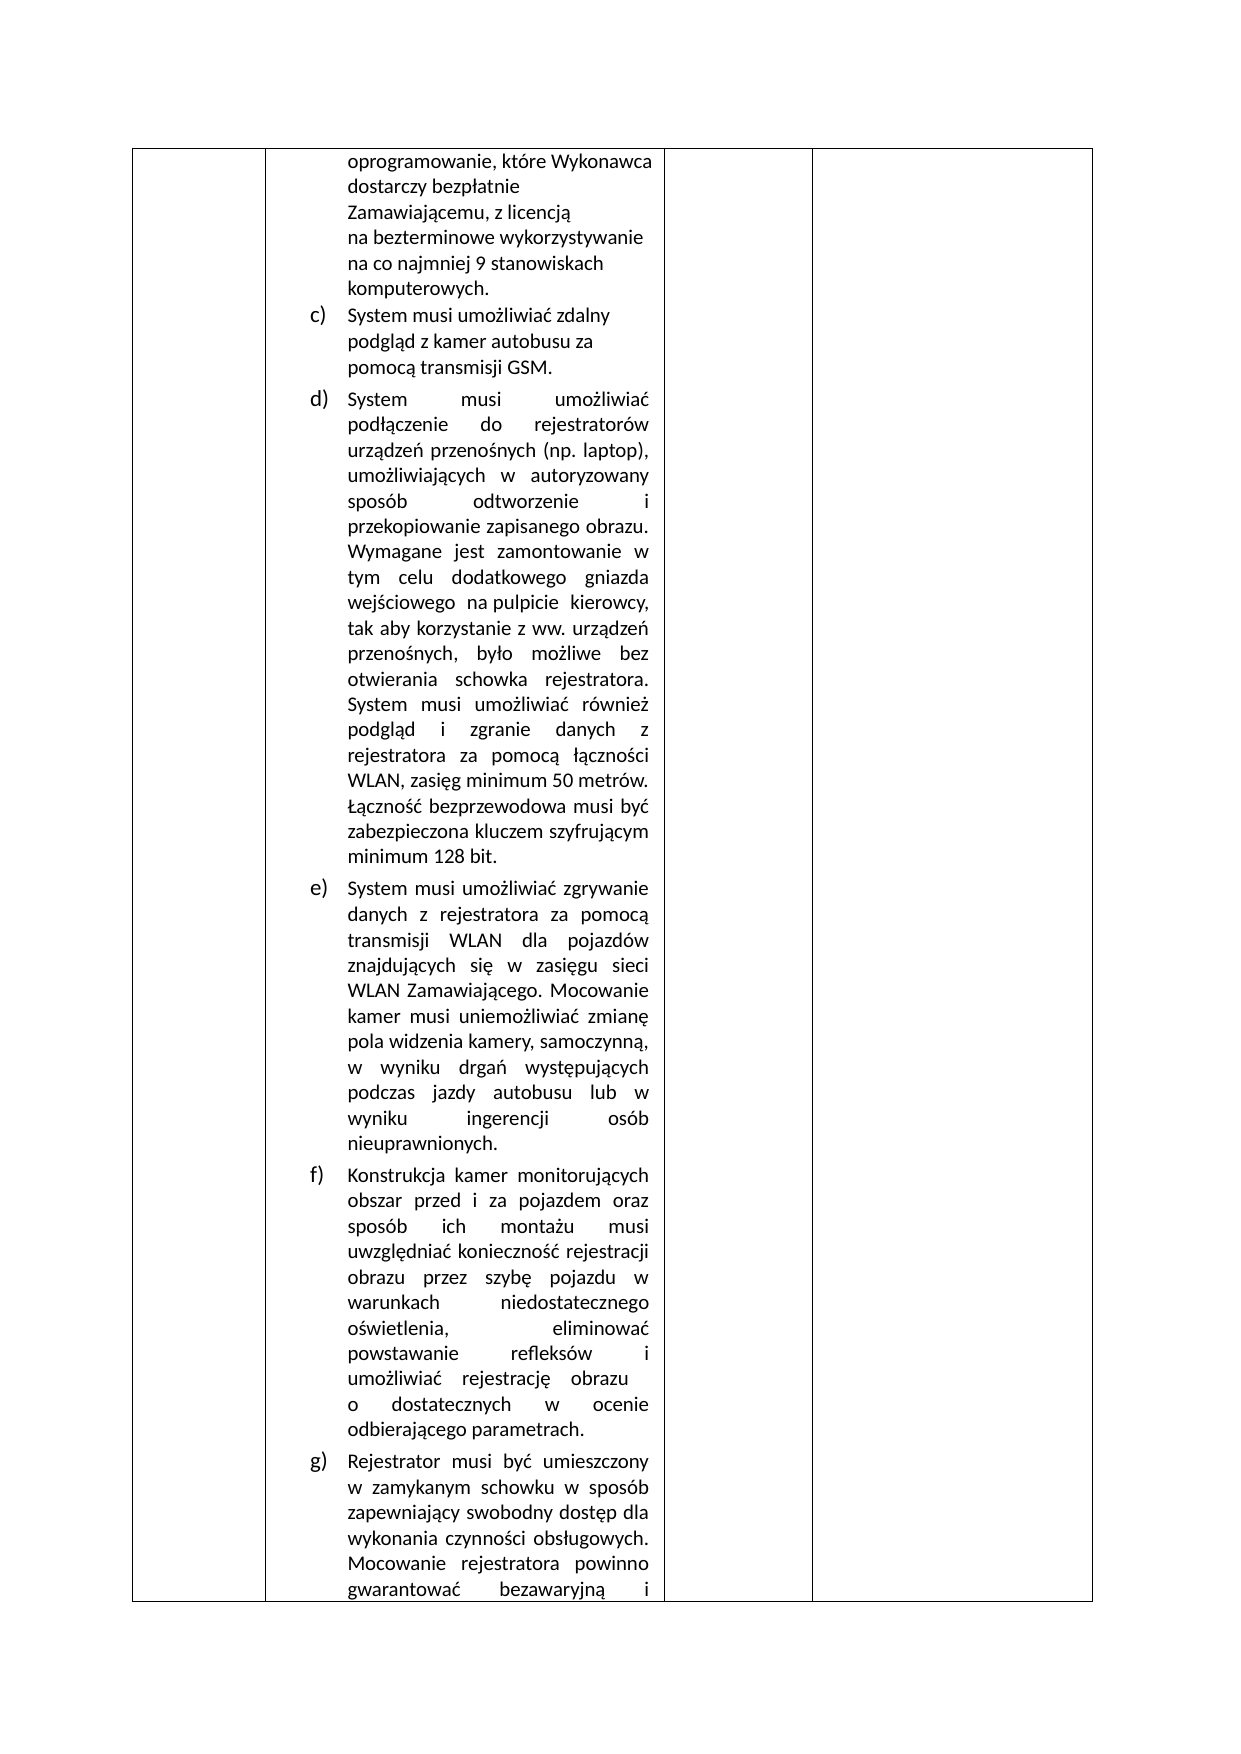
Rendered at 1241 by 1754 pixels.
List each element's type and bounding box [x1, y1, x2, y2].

table_cell [813, 149, 1092, 1601]
table_cell [133, 149, 265, 1601]
table_cell [665, 149, 812, 1601]
table_cell [266, 149, 664, 1601]
